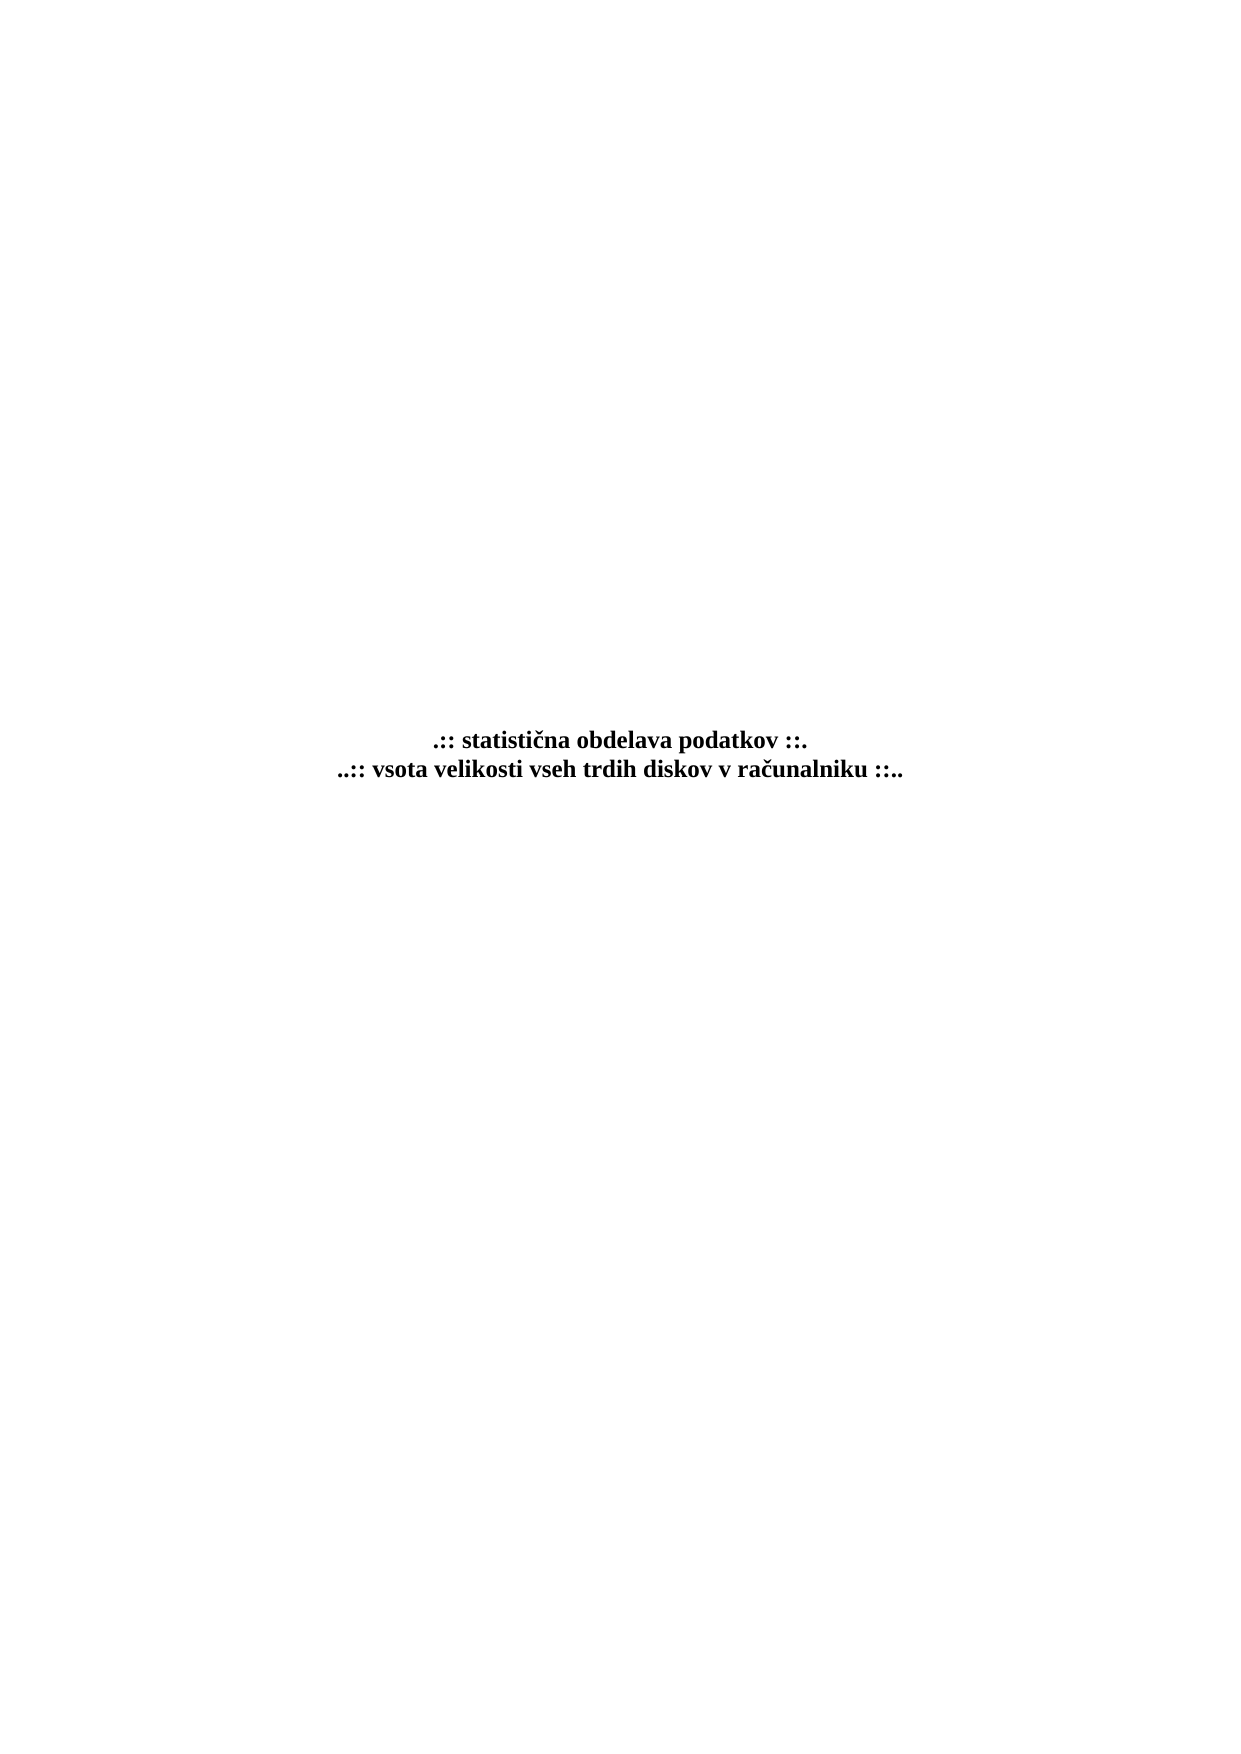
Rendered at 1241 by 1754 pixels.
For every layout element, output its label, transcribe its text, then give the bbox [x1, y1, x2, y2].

text .:: statistična obdelava podatkov ::. [187, 725, 1053, 754]
text ..:: vsota velikosti vseh trdih diskov v računalniku ::.. [187, 754, 1053, 782]
